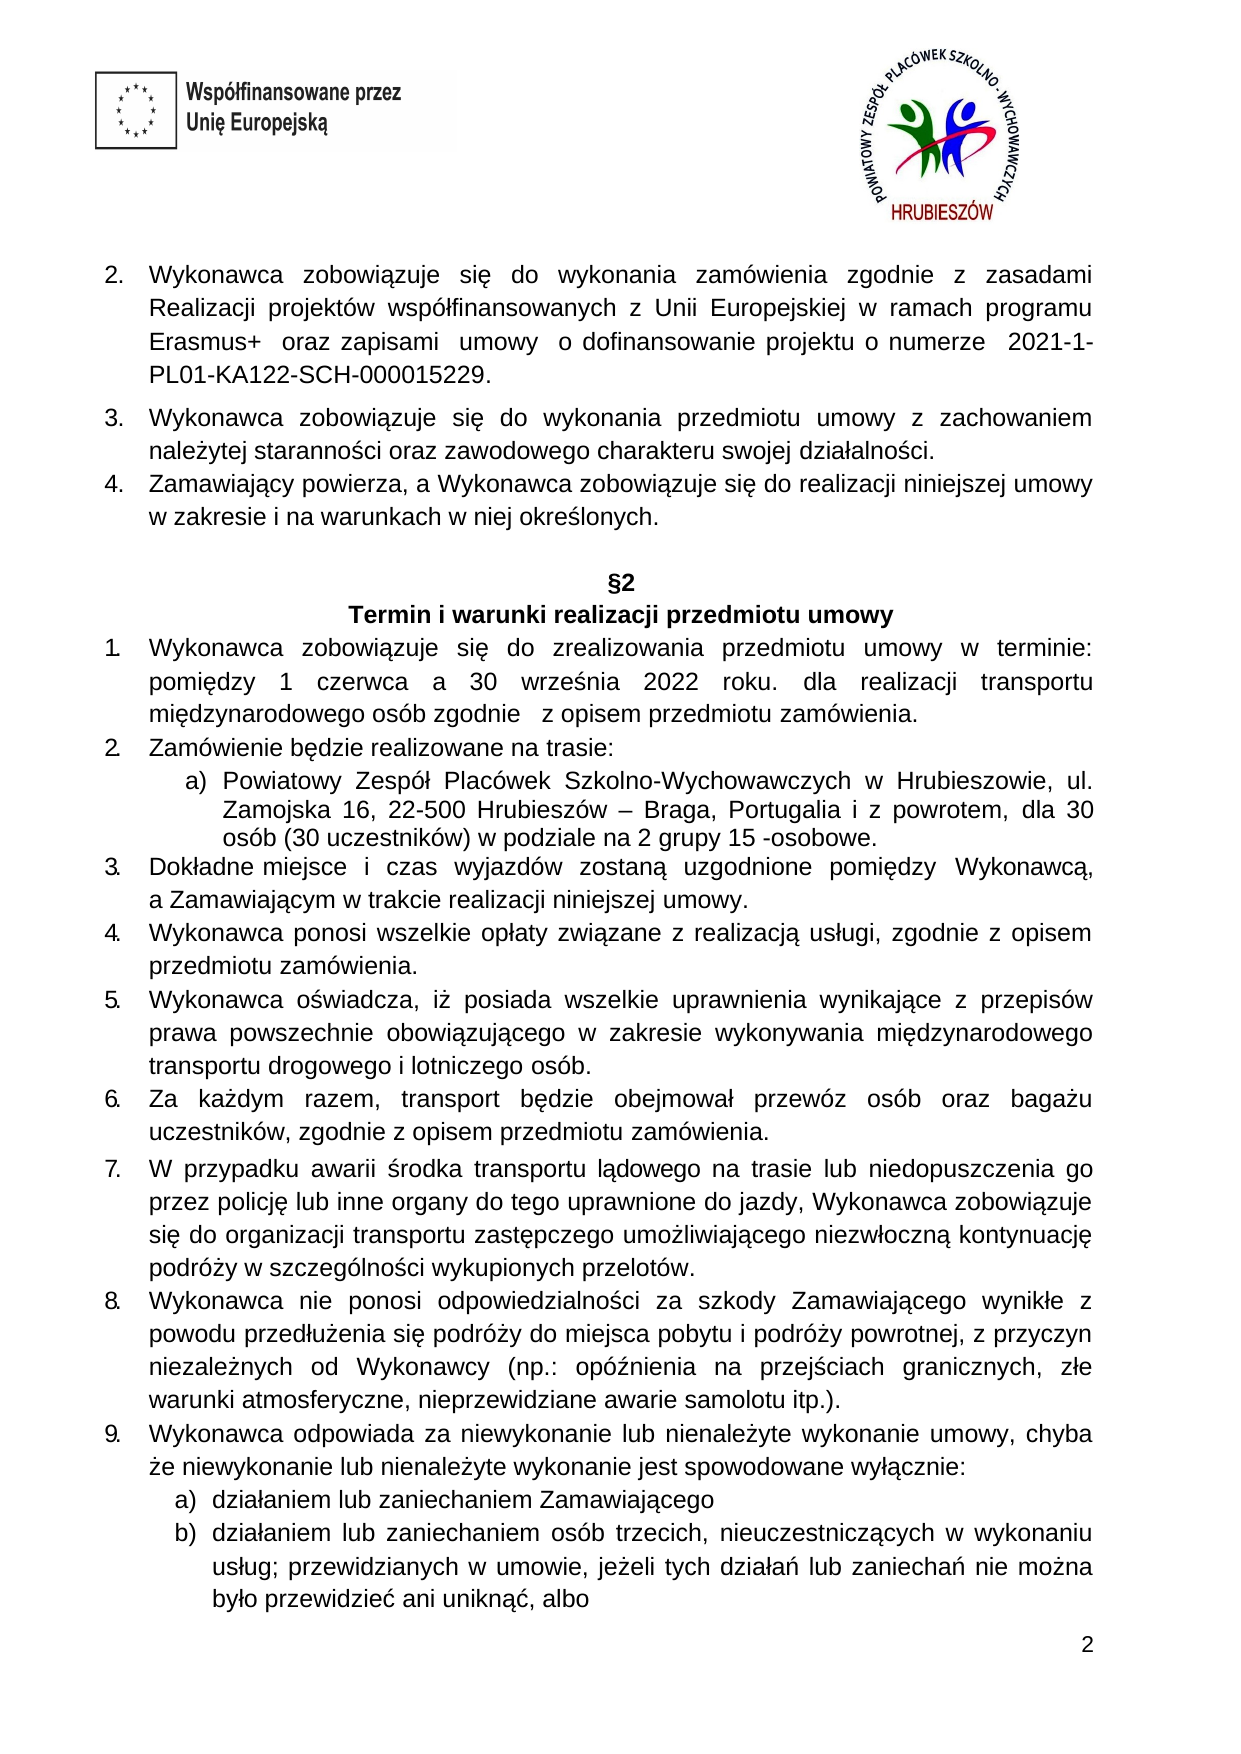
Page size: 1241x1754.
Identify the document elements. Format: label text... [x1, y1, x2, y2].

list Wykonawca zobowiązuje się do wykonania przedmiotu umowy z zachowaniem należytej staranności oraz zawodowego charakteru swojej działalności. [104, 403, 1094, 465]
list Za każdym razem, transport będzie obejmował przewóz osób oraz bagażu uczestników, zgodnie z opisem przedmiotu zamówienia. [104, 1084, 1094, 1145]
list Wykonawca zobowiązuje się do zrealizowania przedmiotu umowy w terminie: pomiędzy 1 czerwca a 30 września 2022 roku. dla realizacji transportu międzynarodowego osób zgodnie z opisem przedmiotu zamówienia. [104, 633, 1094, 728]
list Zamówienie będzie realizowane na trasie: [104, 733, 1105, 762]
list działaniem lub zaniechaniem osób trzecich, nieuczestniczących w wykonaniu usług; przewidzianych w umowie, jeżeli tych działań lub zaniechań nie można było przewidzieć ani uniknąć, albo [174, 1518, 1094, 1613]
list Zamawiający powierza, a Wykonawca zobowiązuje się do realizacji niniejszej umowy w zakresie i na warunkach w niej określonych. [104, 469, 1094, 531]
list działaniem lub zaniechaniem Zamawiającego [174, 1485, 1094, 1514]
text Termin i warunki realizacji przedmiotu umowy [297, 601, 945, 629]
list Dokładne miejsce i czas wyjazdów zostaną uzgodnione pomiędzy Wykonawcą, a Zamawiającym w trakcie realizacji niniejszej umowy. [104, 852, 1094, 914]
list Wykonawca ponosi wszelkie opłaty związane z realizacją usługi, zgodnie z opisem przedmiotu zamówienia. [104, 918, 1094, 980]
subtitle §2 [297, 567, 945, 596]
list W przypadku awarii środka transportu lądowego na trasie lub niedopuszczenia go przez policję lub inne organy do tego uprawnione do jazdy, Wykonawca zobowiązuje się do organizacji transportu zastępczego umożliwiającego niezwłoczną kontynuację podróży w szczególności wykupionych przelotów. [104, 1154, 1094, 1282]
list Wykonawca odpowiada za niewykonanie lub nienależyte wykonanie umowy, chyba że niewykonanie lub nienależyte wykonanie jest spowodowane wyłącznie: [104, 1419, 1094, 1481]
picture [93, 70, 458, 152]
list Wykonawca zobowiązuje się do wykonania zamówienia zgodnie z zasadami Realizacji projektów współfinansowanych z Unii Europejskiej w ramach programu Erasmus+ oraz zapisami umowy o dofinansowanie projektu o numerze 2021-1-PL01-KA122-SCH-000015229. [104, 260, 1094, 388]
list Wykonawca oświadcza, iż posiada wszelkie uprawnienia wynikające z przepisów prawa powszechnie obowiązującego w zakresie wykonywania międzynarodowego transportu drogowego i lotniczego osób. [104, 984, 1094, 1079]
list Wykonawca nie ponosi odpowiedzialności za szkody Zamawiającego wynikłe z powodu przedłużenia się podróży do miejsca pobytu i podróży powrotnej, z przyczyn niezależnych od Wykonawcy (np.: opóźnienia na przejściach granicznych, złe warunki atmosferyczne, nieprzewidziane awarie samolotu itp.). [104, 1286, 1094, 1414]
picture [859, 48, 1019, 225]
list Powiatowy Zespół Placówek Szkolno-Wychowawczych w Hrubieszowie, ul. Zamojska 16, 22-500 Hrubieszów – Braga, Portugalia i z powrotem, dla 30 osób (30 uczestników) w podziale na 2 grupy 15 -osobowe. [185, 766, 1094, 852]
